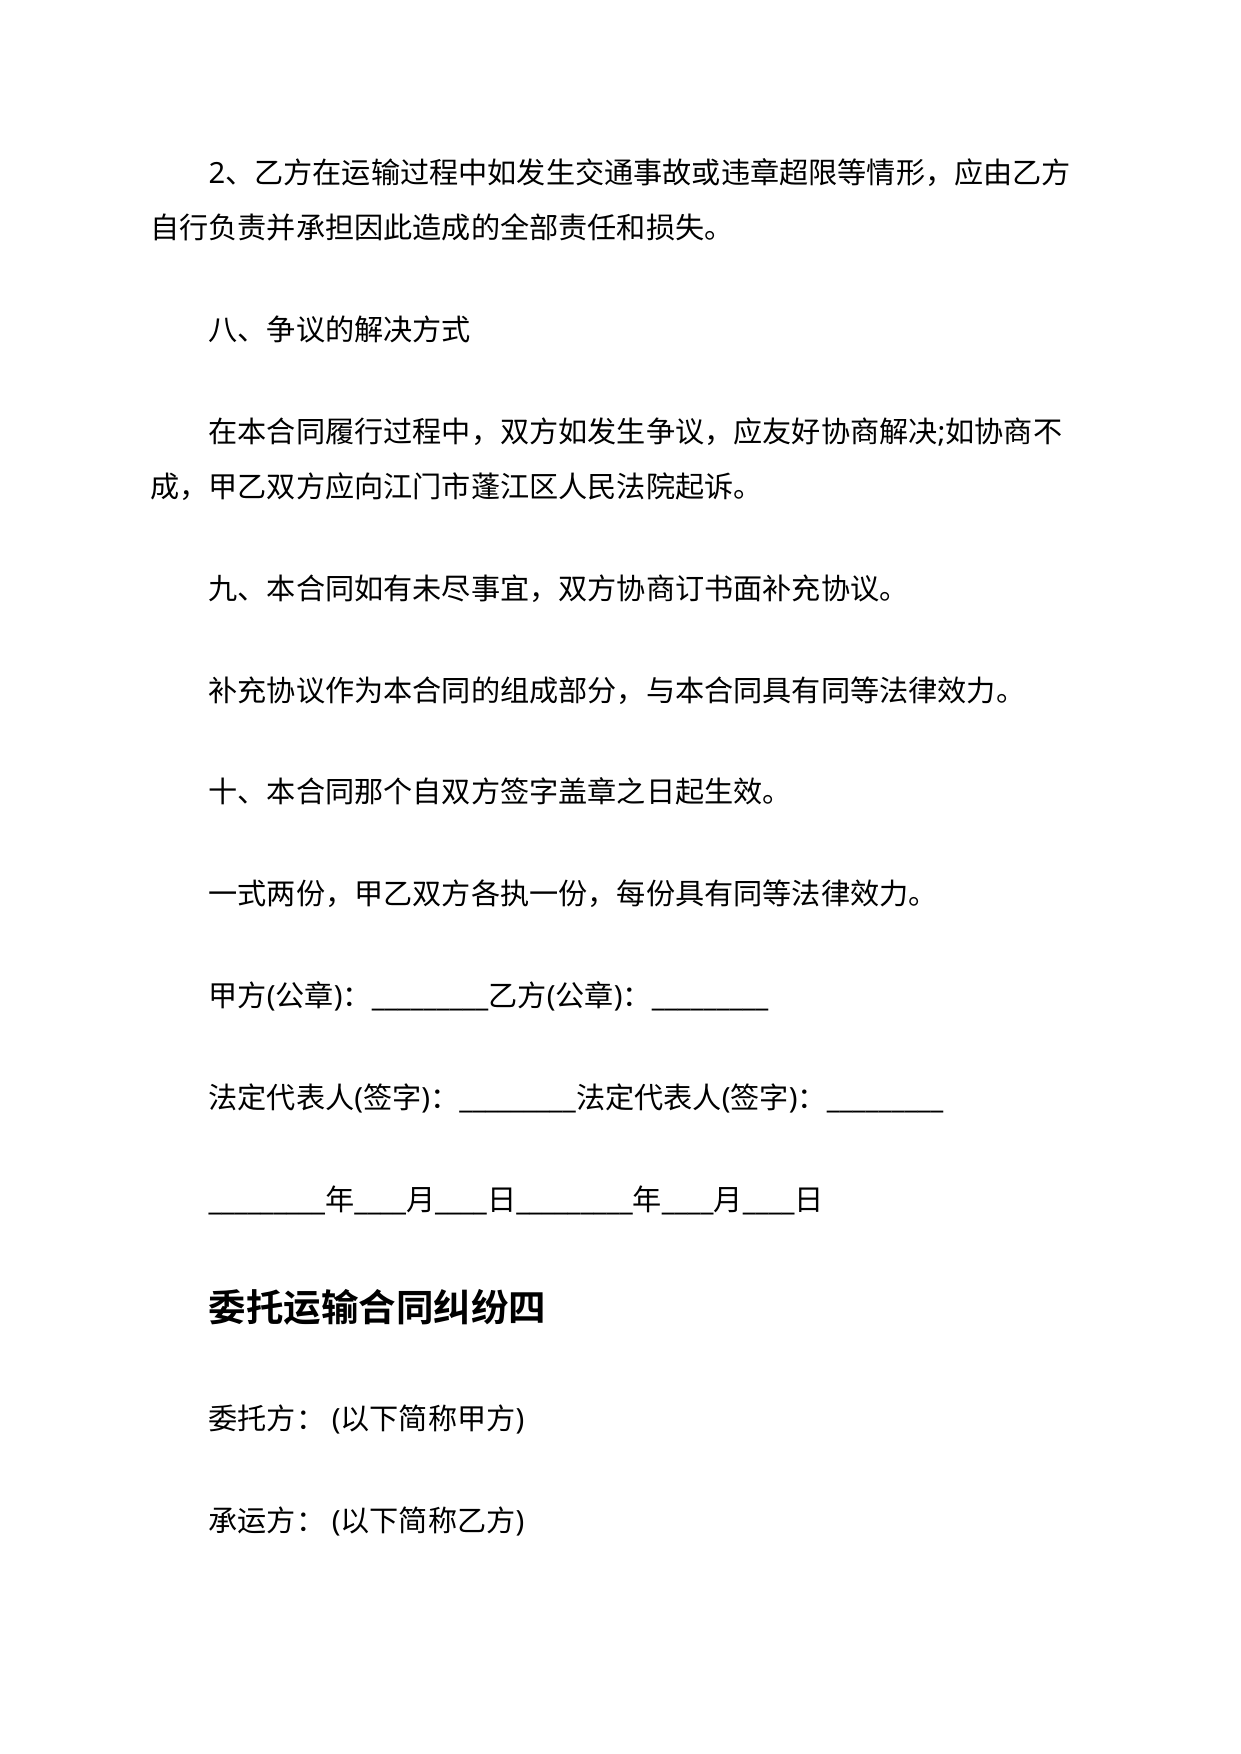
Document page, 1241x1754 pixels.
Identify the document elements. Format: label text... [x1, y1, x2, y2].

text 九、本合同如有未尽事宜，双方协商订书面补充协议。 [150, 565, 1090, 608]
text _________年____月____日_________年____月____日 [150, 1176, 1090, 1219]
text 在本合同履行过程中，双方如发生争议，应友好协商解决;如协商不成，甲乙双方应向江门市蓬江区人民法院起诉。 [150, 408, 1090, 506]
text 2、乙方在运输过程中如发生交通事故或违章超限等情形，应由乙方自行负责并承担因此造成的全部责任和损失。 [150, 150, 1090, 247]
text 法定代表人(签字)：_________法定代表人(签字)：_________ [150, 1074, 1090, 1117]
text 补充协议作为本合同的组成部分，与本合同具有同等法律效力。 [150, 667, 1090, 709]
text 承运方： (以下简称乙方) [150, 1498, 1090, 1540]
text 八、争议的解决方式 [150, 307, 1090, 349]
text 十、本合同那个自双方签字盖章之日起生效。 [150, 769, 1090, 811]
text 甲方(公章)：_________乙方(公章)：_________ [150, 972, 1090, 1015]
text 一式两份，甲乙双方各执一份，每份具有同等法律效力。 [150, 871, 1090, 913]
text 委托方： (以下简称甲方) [150, 1396, 1090, 1438]
text 委托运输合同纠纷四 [150, 1278, 1090, 1333]
